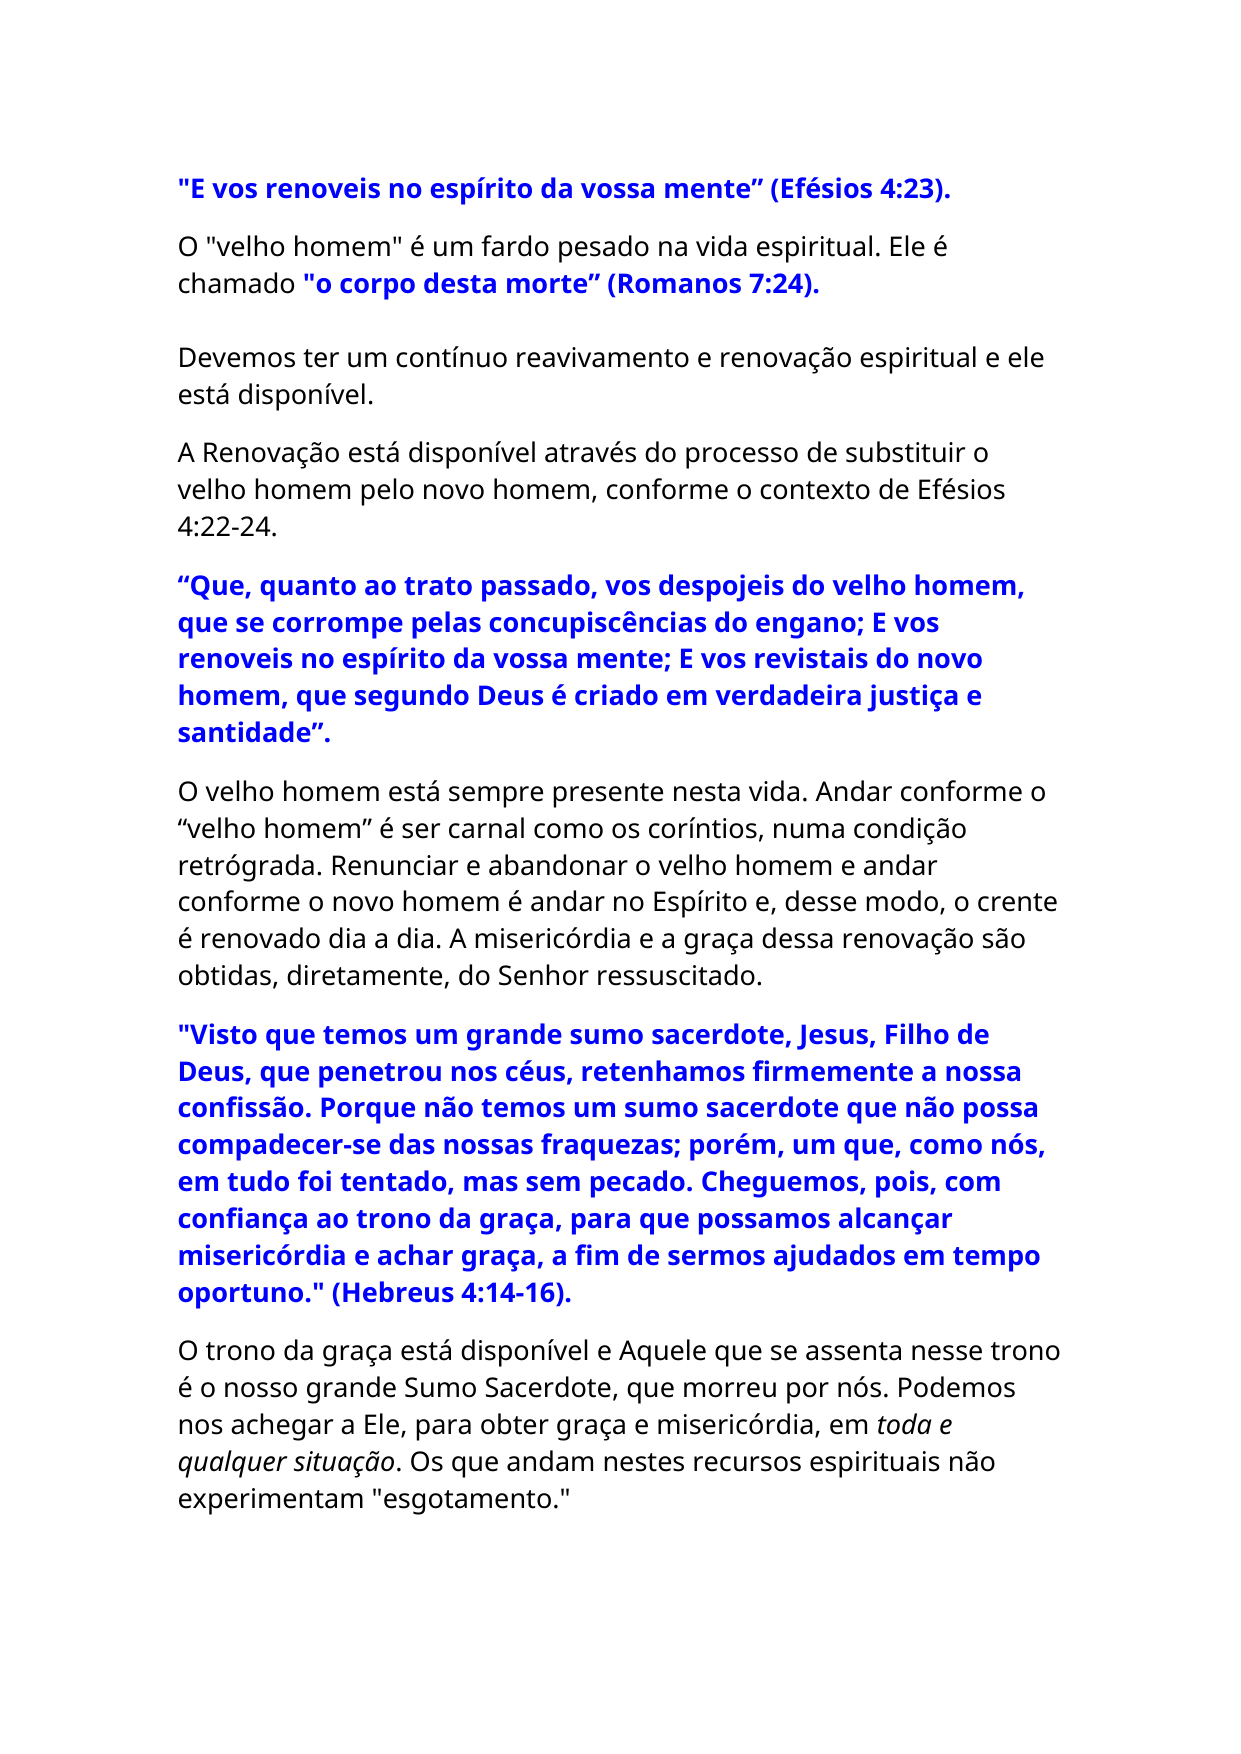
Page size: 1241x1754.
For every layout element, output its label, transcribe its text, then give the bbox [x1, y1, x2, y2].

text "E vos renoveis no espírito da vossa mente” (Efésios 4:23). O "velho homem" é um fardo pesado na vida espiritual. Ele é chamado "o corpo desta morte” (Romanos 7:24). Devemos ter um contínuo reavivamento e renovação espiritual e ele está disponível. A Renovação está disponível através do processo de substituir o velho homem pelo novo homem, conforme o contexto de Efésios 4:22-24. “Que, quanto ao trato passado, vos despojeis do velho homem, que se corrompe pelas concupiscências do engano; E vos renoveis no espírito da vossa mente; E vos revistais do novo homem, que segundo Deus é criado em verdadeira justiça e santidade”. O velho homem está sempre presente nesta vida. Andar conforme o “velho homem” é ser carnal como os coríntios, numa condição retrógrada. Renunciar e abandonar o velho homem e andar conforme o novo homem é andar no Espírito e, desse modo, o crente é renovado dia a dia. A misericórdia e a graça dessa renovação são obtidas, diretamente, do Senhor ressuscitado. "Visto que temos um grande sumo sacerdote, Jesus, Filho de Deus, que penetrou nos céus, retenhamos firmemente a nossa confissão. Porque não temos um sumo sacerdote que não possa compadecer-se das nossas fraquezas; porém, um que, como nós, em tudo foi tentado, mas sem pecado. Cheguemos, pois, com confiança ao trono da graça, para que possamos alcançar misericórdia e achar graça, a fim de sermos ajudados em tempo oportuno." (Hebreus 4:14-16). O trono da graça está disponível e Aquele que se assenta nesse trono é o nosso grande Sumo Sacerdote, que morreu por nós. Podemos nos achegar a Ele, para obter graça e misericórdia, em toda e qualquer situação. Os que andam nestes recursos espirituais não experimentam "esgotamento." [177, 148, 1063, 1588]
